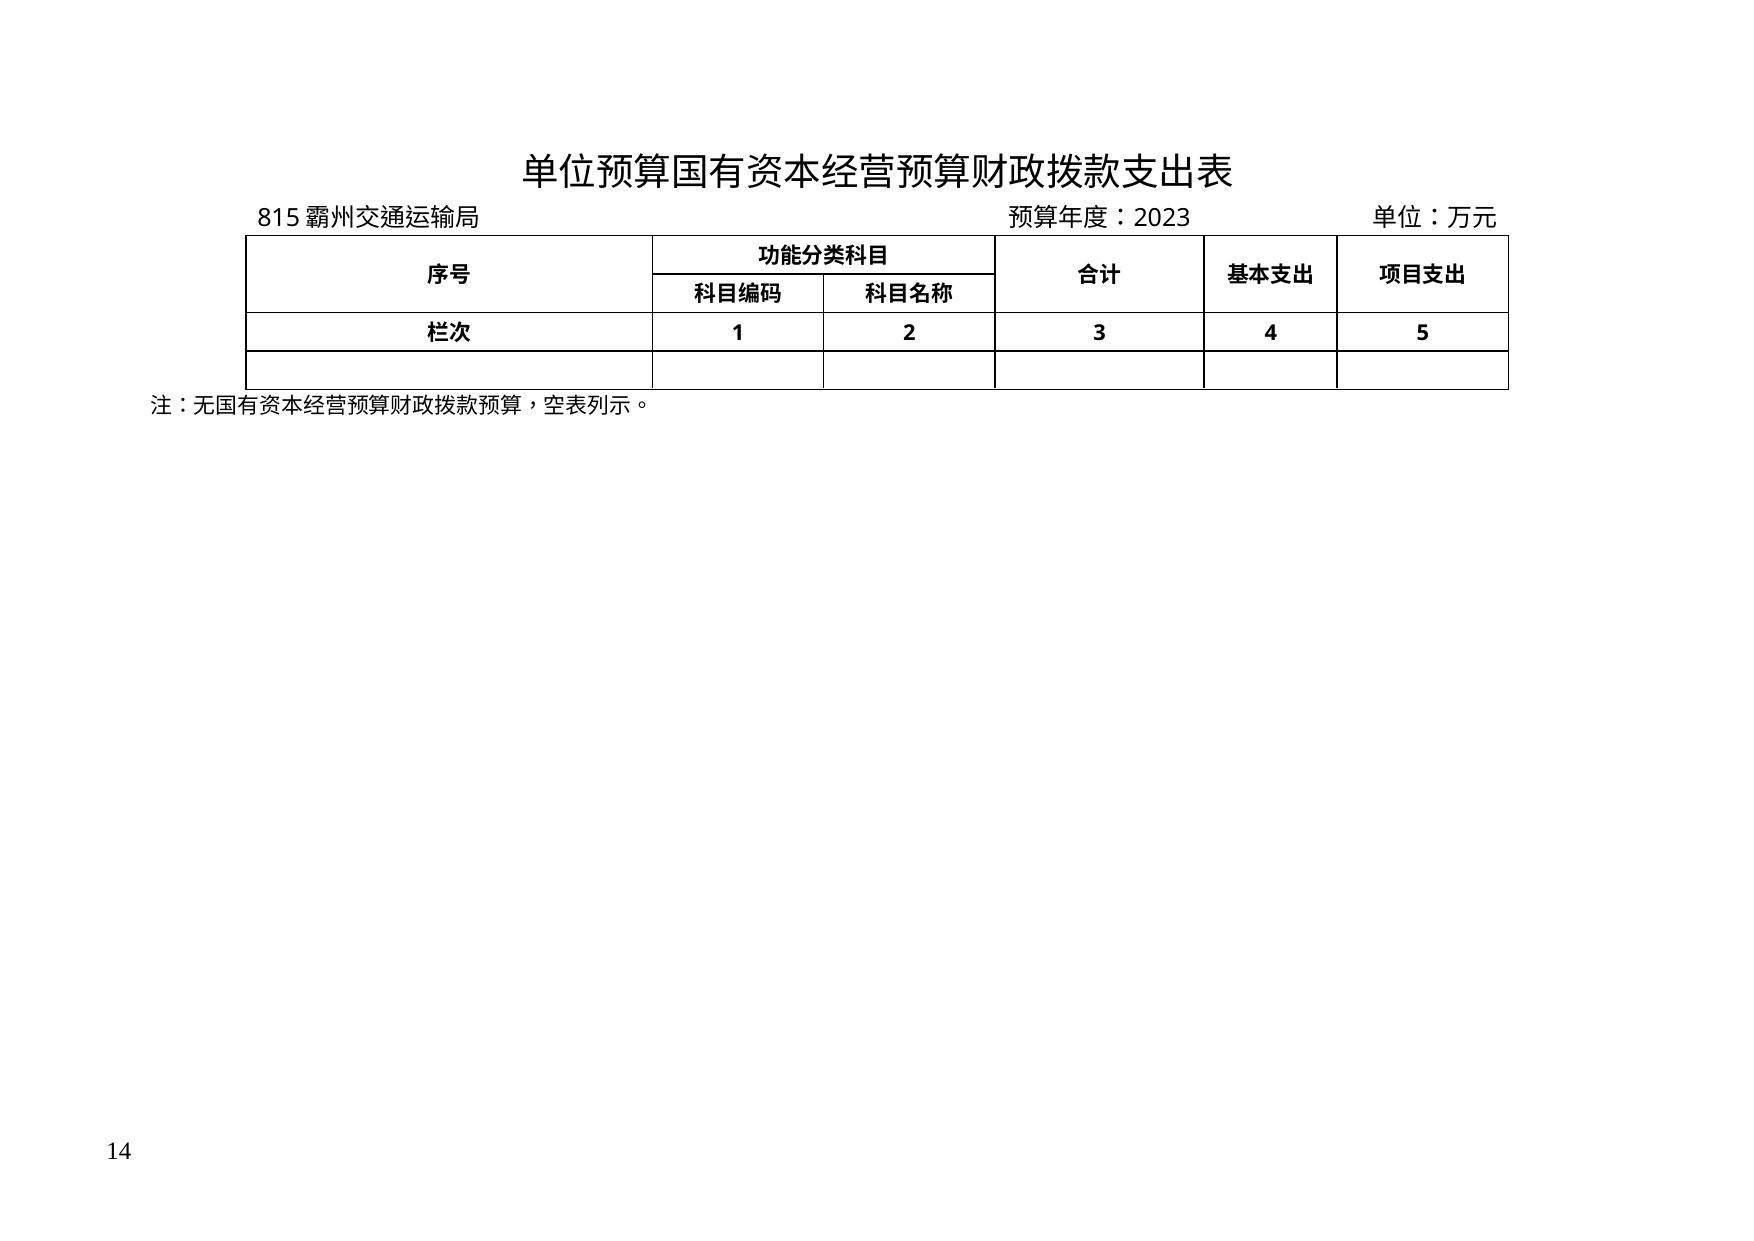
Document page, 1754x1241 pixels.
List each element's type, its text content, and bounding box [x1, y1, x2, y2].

table_cell 合计 [996, 236, 1203, 312]
table_cell [996, 352, 1203, 388]
table_cell [247, 352, 652, 388]
table_cell 功能分类科目 [653, 236, 994, 273]
table_cell 栏次 [247, 313, 652, 350]
text 单位预算国有资本经营预算财政拨款支出表 [106, 142, 1648, 196]
table_cell 科目编码 [653, 275, 823, 312]
table_header 预算年度：2023 [996, 198, 1203, 235]
table_cell 科目名称 [824, 275, 994, 312]
table_cell [653, 352, 823, 388]
table_cell 4 [1205, 313, 1336, 350]
table_cell [824, 352, 994, 388]
table_header 815霸州交通运输局 [247, 198, 994, 235]
table_cell 基本支出 [1205, 236, 1336, 312]
table_cell 3 [996, 313, 1203, 350]
table_header 单位：万元 [1205, 198, 1508, 235]
table_cell 项目支出 [1338, 236, 1508, 312]
table_cell 1 [653, 313, 823, 350]
table_cell [1338, 352, 1508, 388]
text 注：无国有资本经营预算财政拨款预算，空表列示。 [106, 390, 1648, 420]
table_cell 5 [1338, 313, 1508, 350]
table_cell [1205, 352, 1336, 388]
table_cell 序号 [247, 236, 652, 312]
table_cell 2 [824, 313, 994, 350]
